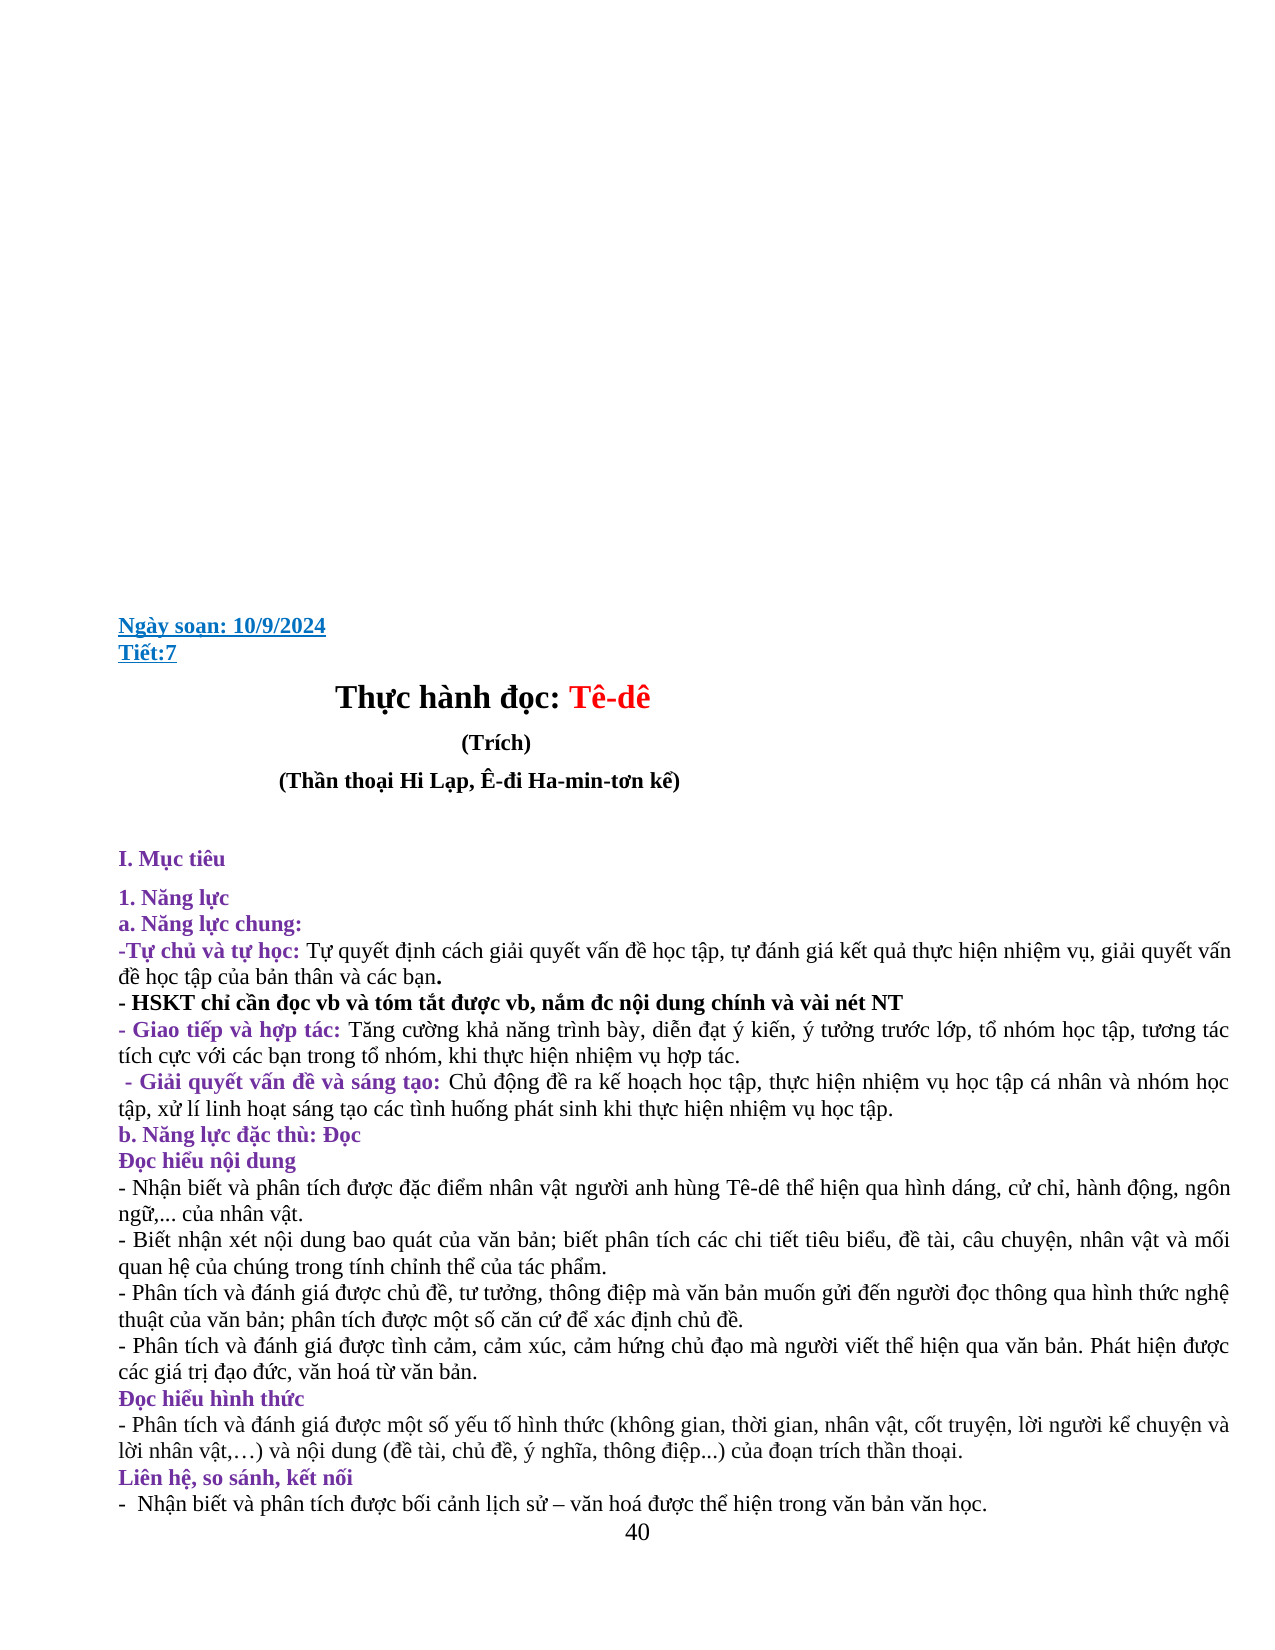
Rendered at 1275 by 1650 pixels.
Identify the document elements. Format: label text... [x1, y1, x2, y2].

text Tiết:7 [118, 639, 1157, 665]
text 1. Năng lực [118, 884, 1232, 910]
text - Nhận biết và phân tích được đặc điểm nhân vật người anh hùng Tê-dê thể hiện qua hình dáng, cử chỉ, hành động, ngôn ngữ,... của nhân vật. [118, 1174, 1232, 1227]
text - Biết nhận xét nội dung bao quát của văn bản; biết phân tích các chi tiết tiêu biểu, đề tài, câu chuyện, nhân vật và mối quan hệ của chúng trong tính chỉnh thể của tác phẩm. [118, 1227, 1232, 1279]
text Đọc hiểu hình thức [118, 1385, 1232, 1411]
text - Phân tích và đánh giá được một số yếu tố hình thức (không gian, thời gian, nhân vật, cốt truyện, lời người kể chuyện và lời nhân vật,…) và nội dung (đề tài, chủ đề, ý nghĩa, thông điệp...) của đoạn trích thần thoại. [118, 1411, 1232, 1464]
text Thực hành đọc: Tê-dê [118, 678, 1157, 716]
text Ngày soạn: 10/9/2024 [118, 612, 1157, 639]
text -Tự chủ và tự học: Tự quyết định cách giải quyết vấn đề học tập, tự đánh giá kết quả thực hiện nhiệm vụ, giải quyết vấn đề học tập của bản thân và các bạn. [118, 937, 1232, 989]
text a. Năng lực chung: [118, 910, 1232, 937]
text (Trích) [118, 728, 1157, 755]
text b. Năng lực đặc thù: Đọc [118, 1121, 1232, 1147]
text - Phân tích và đánh giá được chủ đề, tư tưởng, thông điệp mà văn bản muốn gửi đến người đọc thông qua hình thức nghệ thuật của văn bản; phân tích được một số căn cứ để xác định chủ đề. [118, 1279, 1232, 1332]
text - Giải quyết vấn đề và sáng tạo: Chủ động đề ra kế hoạch học tập, thực hiện nhiệm vụ học tập cá nhân và nhóm học tập, xử lí linh hoạt sáng tạo các tình huống phát sinh khi thực hiện nhiệm vụ học tập. [118, 1068, 1232, 1121]
text (Thần thoại Hi Lạp, Ê-đi Ha-min-tơn kể) [118, 767, 1157, 794]
text - Nhận biết và phân tích được bối cảnh lịch sử – văn hoá được thể hiện trong văn bản văn học. [118, 1490, 1232, 1516]
text - Giao tiếp và hợp tác: Tăng cường khả năng trình bày, diễn đạt ý kiến, ý tưởng trước lớp, tổ nhóm học tập, tương tác tích cực với các bạn trong tổ nhóm, khi thực hiện nhiệm vụ hợp tác. [118, 1016, 1232, 1068]
text Liên hệ, so sánh, kết nối [118, 1464, 1232, 1490]
text - Phân tích và đánh giá được tình cảm, cảm xúc, cảm hứng chủ đạo mà người viết thể hiện qua văn bản. Phát hiện được các giá trị đạo đức, văn hoá từ văn bản. [118, 1332, 1232, 1385]
text - HSKT chỉ cần đọc vb và tóm tắt được vb, nắm đc nội dung chính và vài nét NT [118, 989, 1232, 1016]
text Đọc hiểu nội dung [118, 1147, 1232, 1174]
text I. Mục tiêu [118, 845, 1232, 871]
